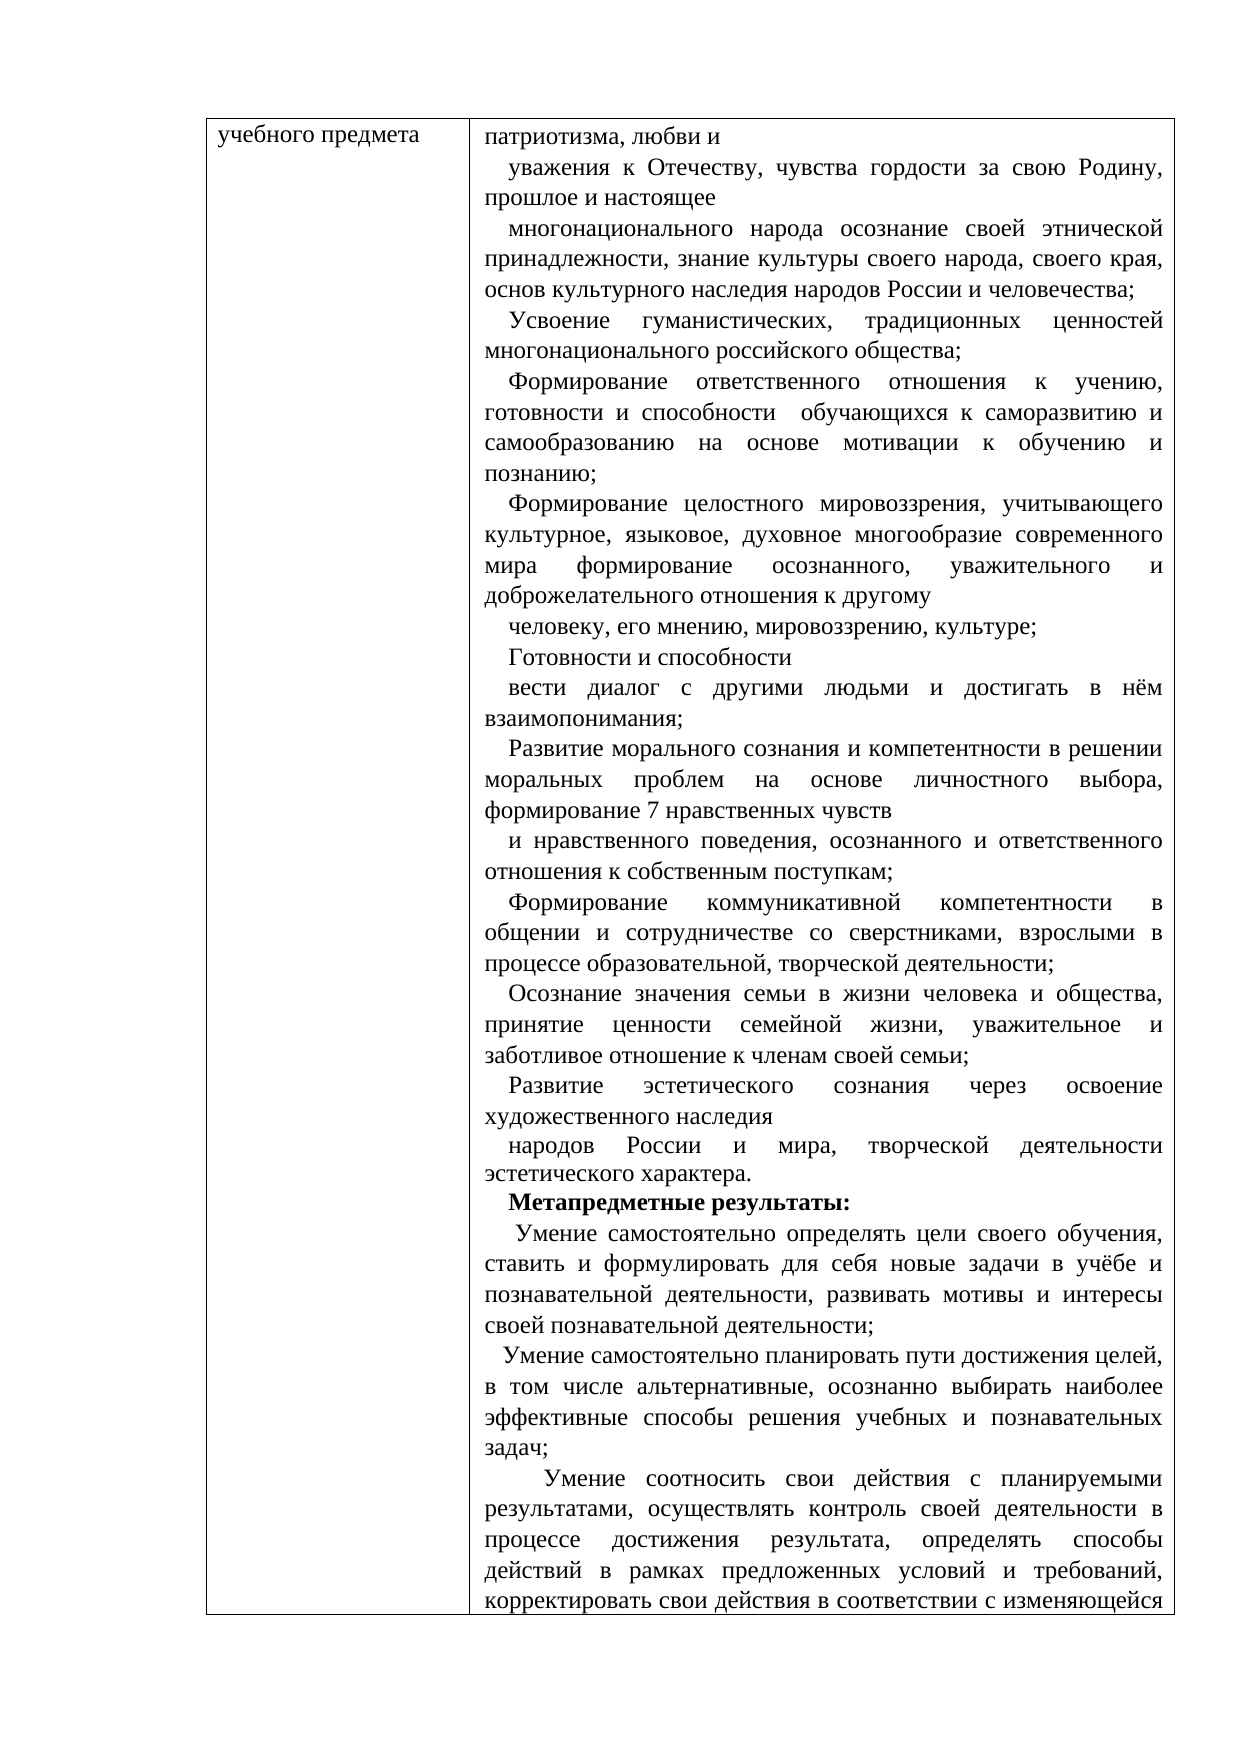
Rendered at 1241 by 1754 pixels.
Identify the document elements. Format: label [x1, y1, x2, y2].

table_cell [470, 119, 1174, 1614]
table_cell [207, 119, 469, 1614]
